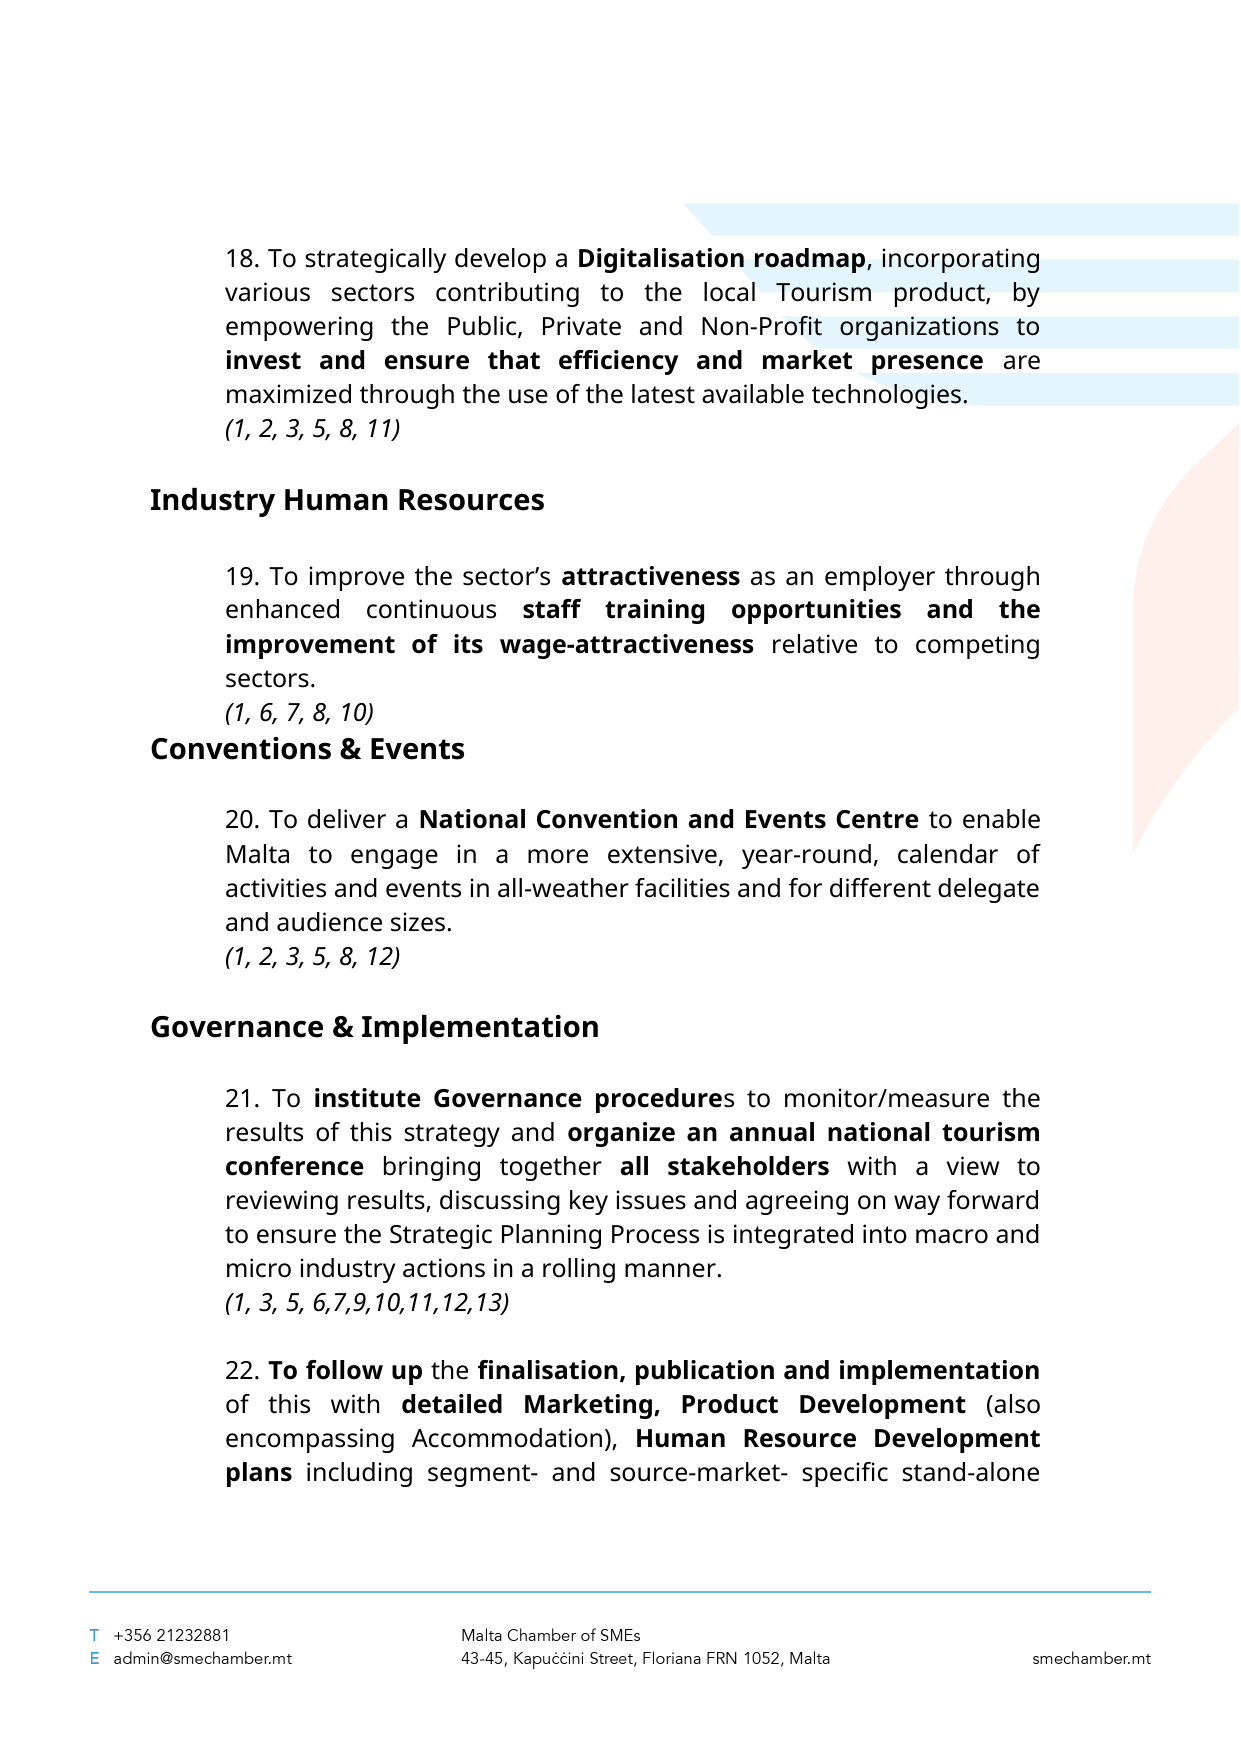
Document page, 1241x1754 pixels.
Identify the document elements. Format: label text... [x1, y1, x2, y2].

picture [1, 2, 1239, 1752]
text Governance & Implementation [150, 1007, 1041, 1046]
text (1, 2, 3, 5, 8, 11) [225, 411, 1041, 445]
text Conventions & Events [150, 728, 1041, 768]
text (1, 2, 3, 5, 8, 12) [225, 938, 1041, 972]
text 18. To strategically develop a Digitalisation roadmap, incorporating various sectors contributing to the local Tourism product, by empowering the Public, Private and Non-Profit organizations to invest and ensure that efficiency and market presence are maximized through the use of the latest available technologies. [225, 240, 1041, 411]
text 21. To institute Governance procedures to monitor/measure the results of this strategy and organize an annual national tourism conference bringing together all stakeholders with a view to reviewing results, discussing key issues and agreeing on way forward to ensure the Strategic Planning Process is integrated into macro and micro industry actions in a rolling manner. [225, 1080, 1041, 1285]
text 20. To deliver a National Convention and Events Centre to enable Malta to engage in a more extensive, year-round, calendar of activities and events in all-weather facilities and for different delegate and audience sizes. [225, 802, 1041, 938]
text 19. To improve the sector’s attractiveness as an employer through enhanced continuous staff training opportunities and the improvement of its wage-attractiveness relative to competing sectors. [225, 558, 1041, 694]
text Industry Human Resources [150, 479, 1041, 518]
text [225, 1353, 1041, 1489]
text (1, 3, 5, 6,7,9,10,11,12,13) [225, 1285, 1041, 1319]
text (1, 6, 7, 8, 10) [225, 694, 1041, 728]
